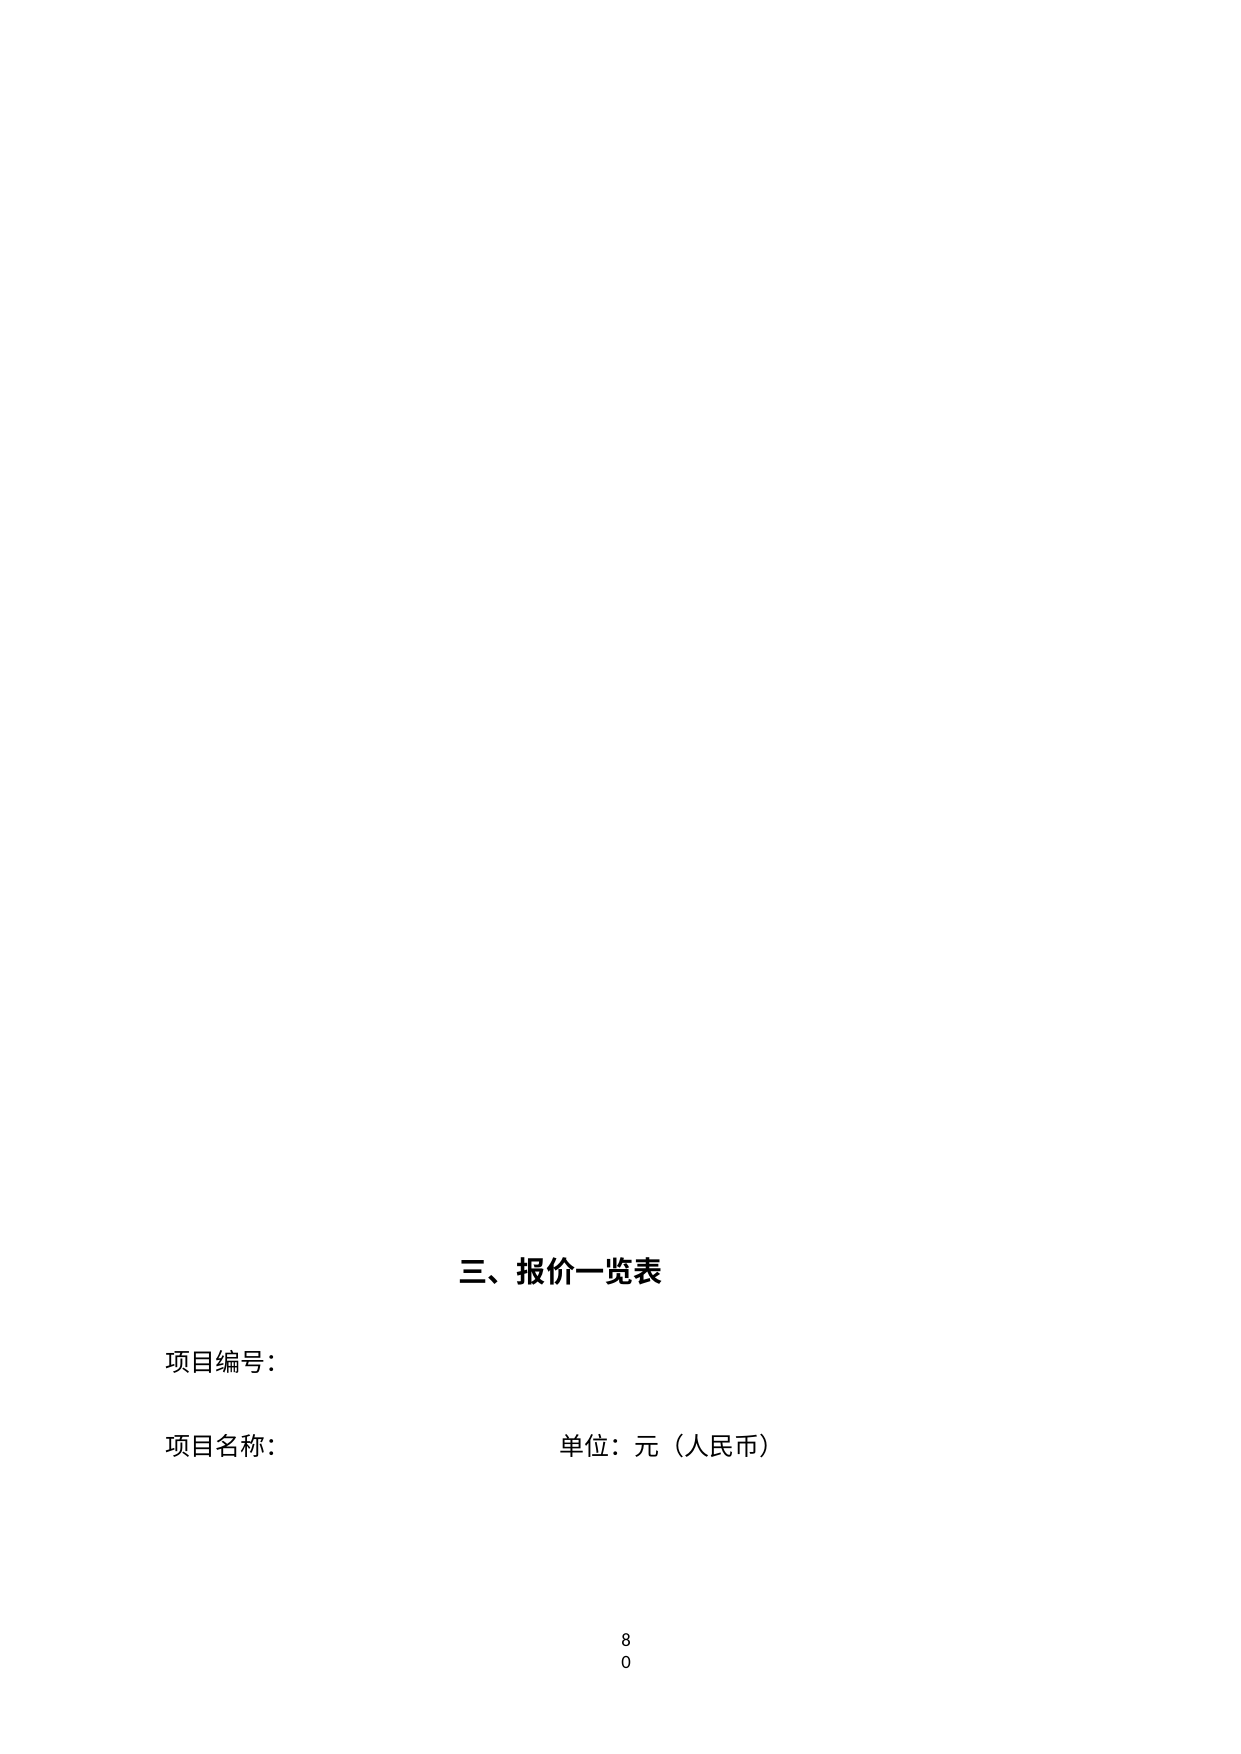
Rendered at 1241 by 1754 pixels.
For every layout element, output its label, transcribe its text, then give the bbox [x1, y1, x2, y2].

text 项目名称： 单位：元（人民币） [165, 1412, 1087, 1477]
text 三、报价一览表 [165, 1237, 1087, 1302]
text 项目编号： [165, 1328, 1087, 1393]
